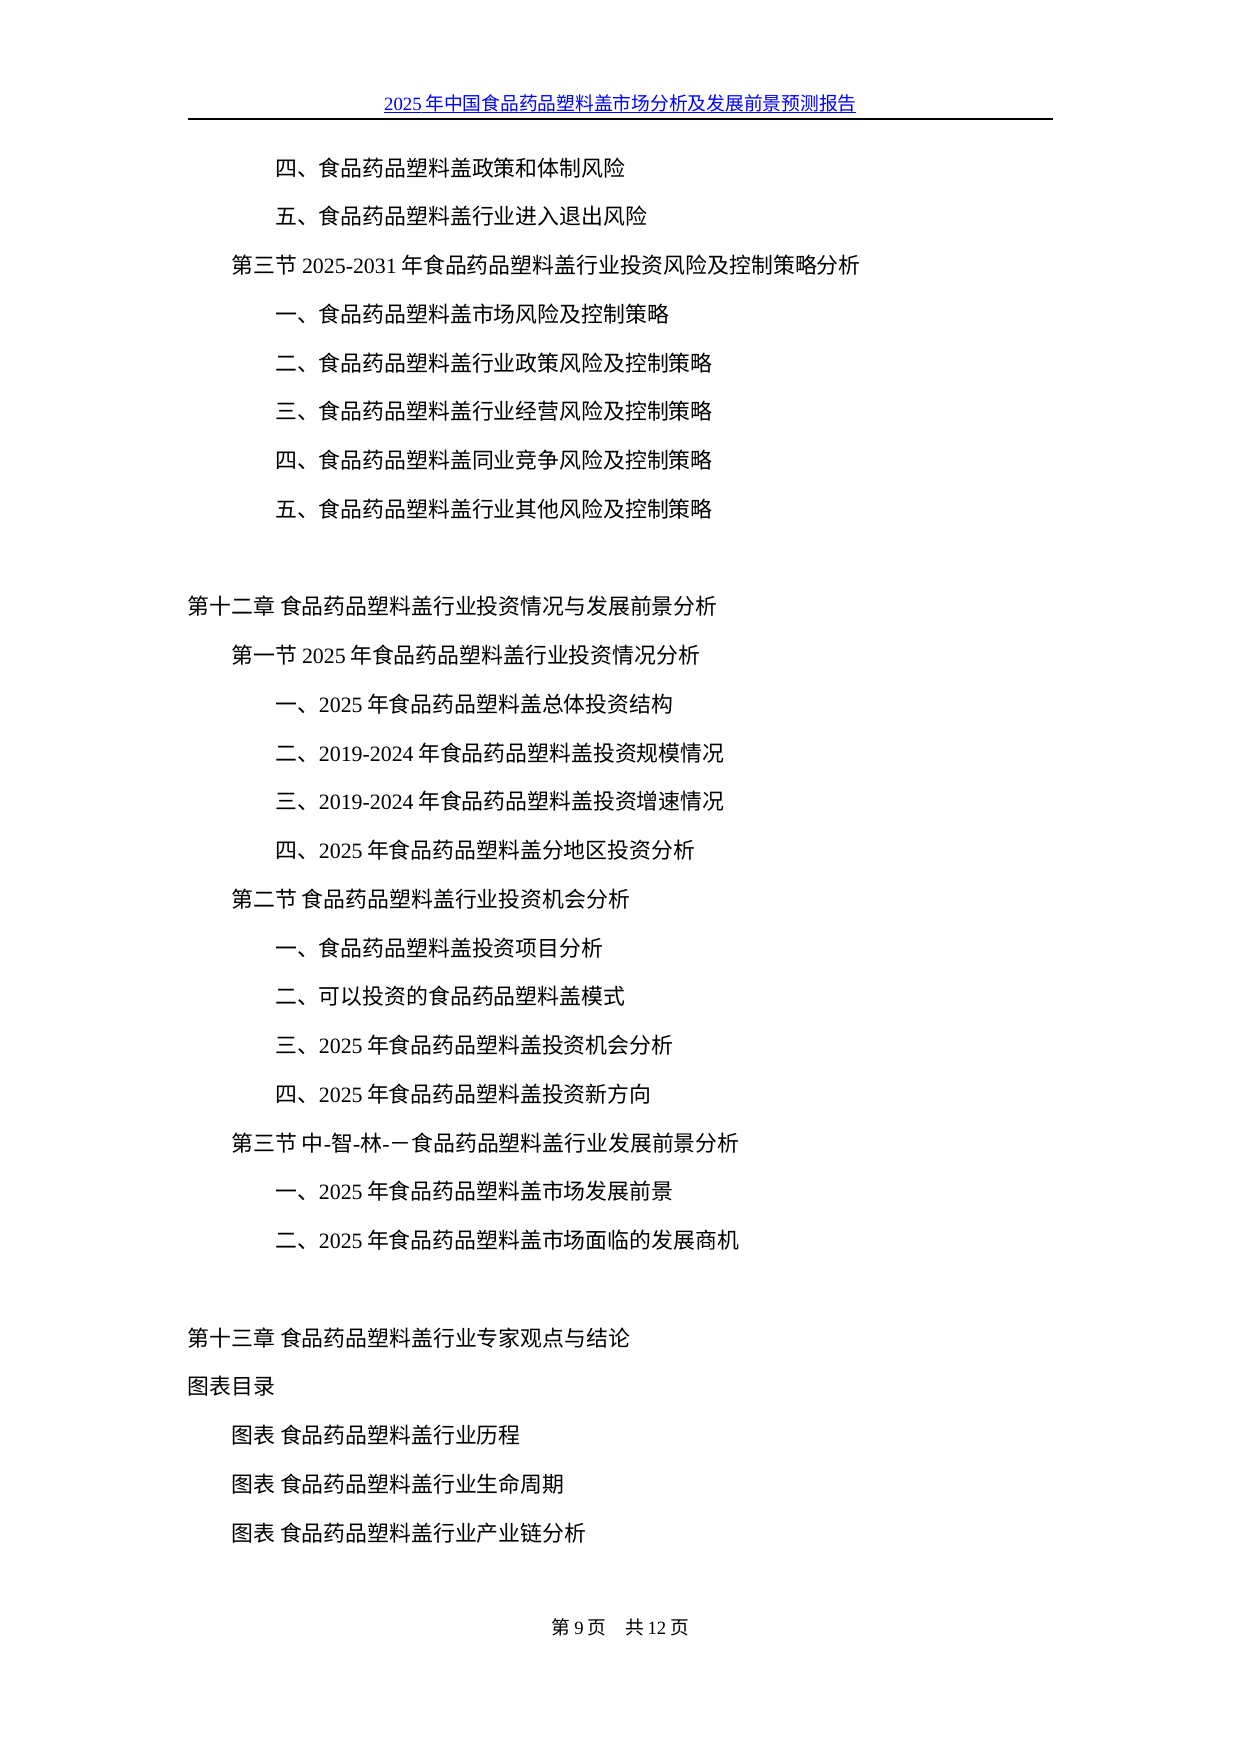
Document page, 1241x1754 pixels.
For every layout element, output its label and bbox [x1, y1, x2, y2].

text [187, 150, 1053, 1548]
